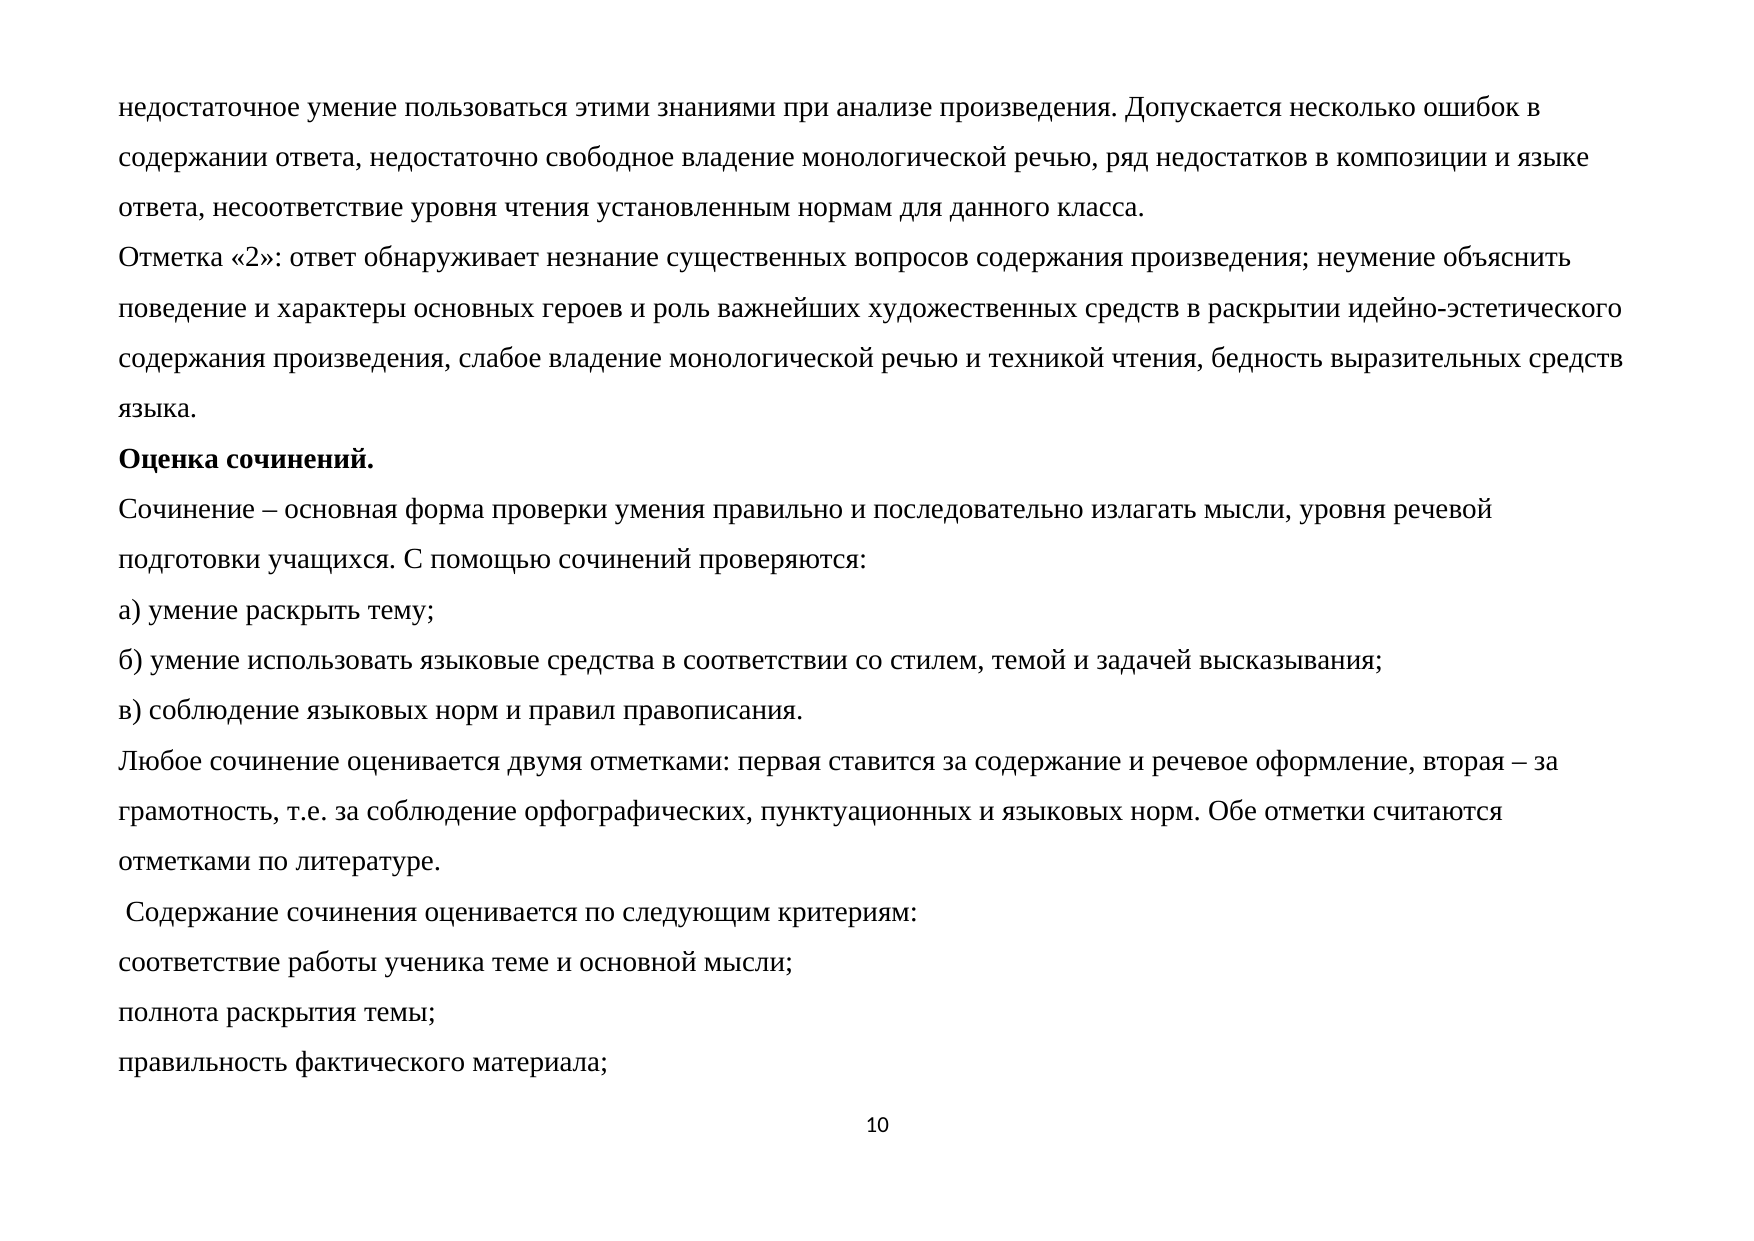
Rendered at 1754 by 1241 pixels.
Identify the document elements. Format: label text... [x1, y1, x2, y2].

text Содержание сочинения оценивается по следующим критериям: [118, 894, 1636, 927]
text а) умение раскрыть тему; [118, 592, 1636, 625]
text в) соблюдение языковых норм и правил правописания. [118, 692, 1636, 726]
text Оценка сочинений. [118, 441, 1636, 474]
text Сочинение – основная форма проверки умения правильно и последовательно излагать мысли, уровня речевой подготовки учащихся. С помощью сочинений проверяются: [118, 491, 1636, 575]
text Любое сочинение оценивается двумя отметками: первая ставится за содержание и речевое оформление, вторая – за грамотность, т.е. за соблюдение орфографических, пунктуационных и языковых норм. Обе отметки считаются отметками по литературе. [118, 743, 1636, 877]
text б) умение использовать языковые средства в соответствии со стилем, темой и задачей высказывания; [118, 642, 1636, 676]
text правильность фактического материала; [118, 1044, 1636, 1078]
text полнота раскрытия темы; [118, 994, 1636, 1028]
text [118, 89, 1636, 223]
text соответствие работы ученика теме и основной мысли; [118, 944, 1636, 977]
text Отметка «2»: ответ обнаруживает незнание существенных вопросов содержания произведения; неумение объяснить поведение и характеры основных героев и роль важнейших художественных средств в раскрытии идейно-эстетического содержания произведения, слабое владение монологической речью и техникой чтения, бедность выразительных средств языка. [118, 239, 1636, 424]
